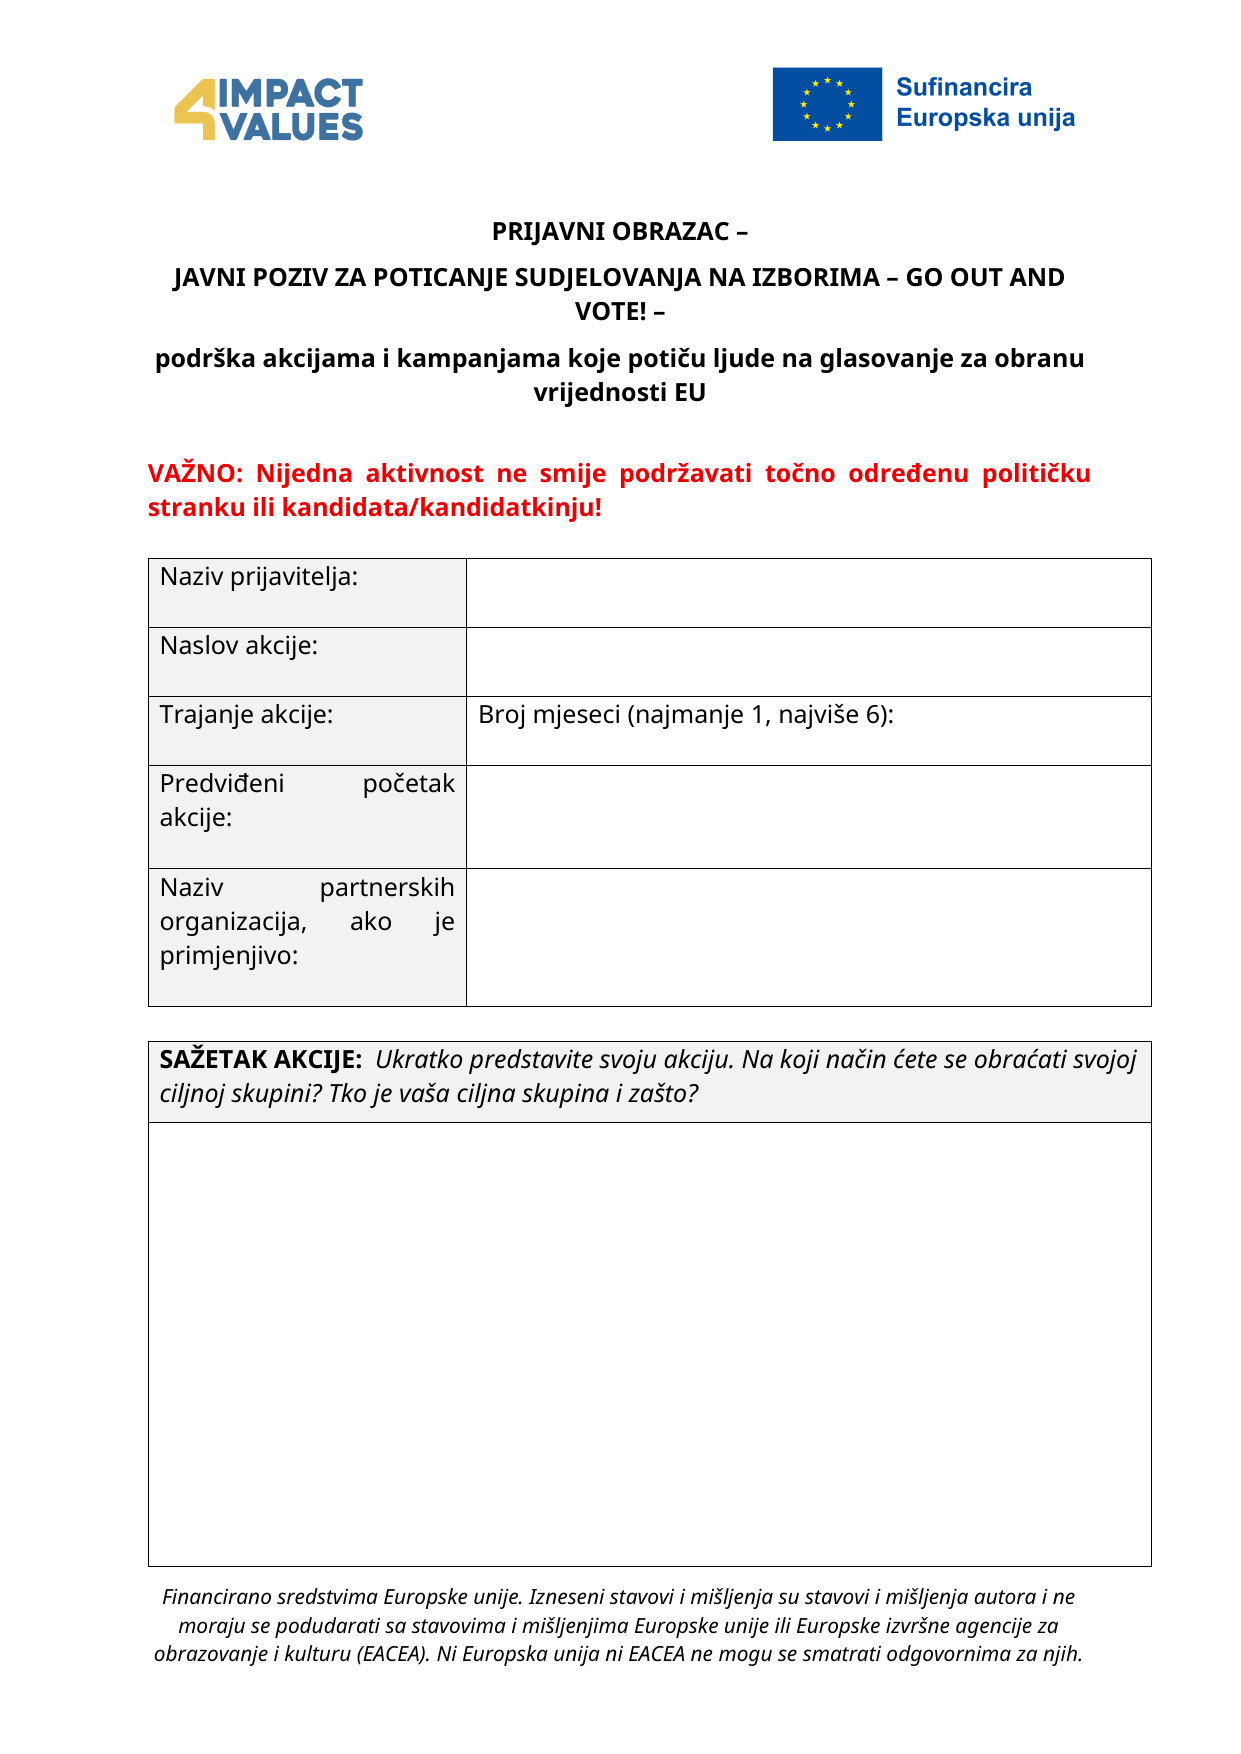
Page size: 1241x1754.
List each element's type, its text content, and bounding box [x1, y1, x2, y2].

table_cell Trajanje akcije: [149, 697, 466, 765]
table_cell Broj mjeseci (najmanje 1, najviše 6): [467, 697, 1151, 765]
table_header SAŽETAK AKCIJE: Ukratko predstavite svoju akciju. Na koji način ćete se obraćati svojoj ciljnoj skupini? Tko je vaša ciljna skupina i zašto? [149, 1042, 1151, 1122]
table_header Naziv prijavitelja: [149, 559, 466, 627]
text VAŽNO: Nijedna aktivnost ne smije podržavati točno određenu političku stranku ili kandidata/kandidatkinju! [148, 455, 1093, 523]
picture [768, 63, 1087, 146]
table_cell Predviđeni početak akcije: [149, 766, 466, 868]
table_cell [149, 1123, 1151, 1566]
text podrška akcijama i kampanjama koje potiču ljude na glasovanje za obranu vrijednosti EU [148, 341, 1093, 409]
table_cell Naslov akcije: [149, 628, 466, 696]
table_cell [467, 628, 1151, 696]
table_cell [467, 766, 1151, 868]
text JAVNI POZIV ZA POTICANJE SUDJELOVANJA NA IZBORIMA – GO OUT AND VOTE! – [148, 260, 1093, 328]
table_cell [467, 869, 1151, 1006]
table_cell Naziv partnerskih organizacija, ako je primjenjivo: [149, 869, 466, 1006]
text PRIJAVNI OBRAZAC – [148, 213, 1093, 247]
picture [147, 51, 390, 167]
table_header [467, 559, 1151, 627]
